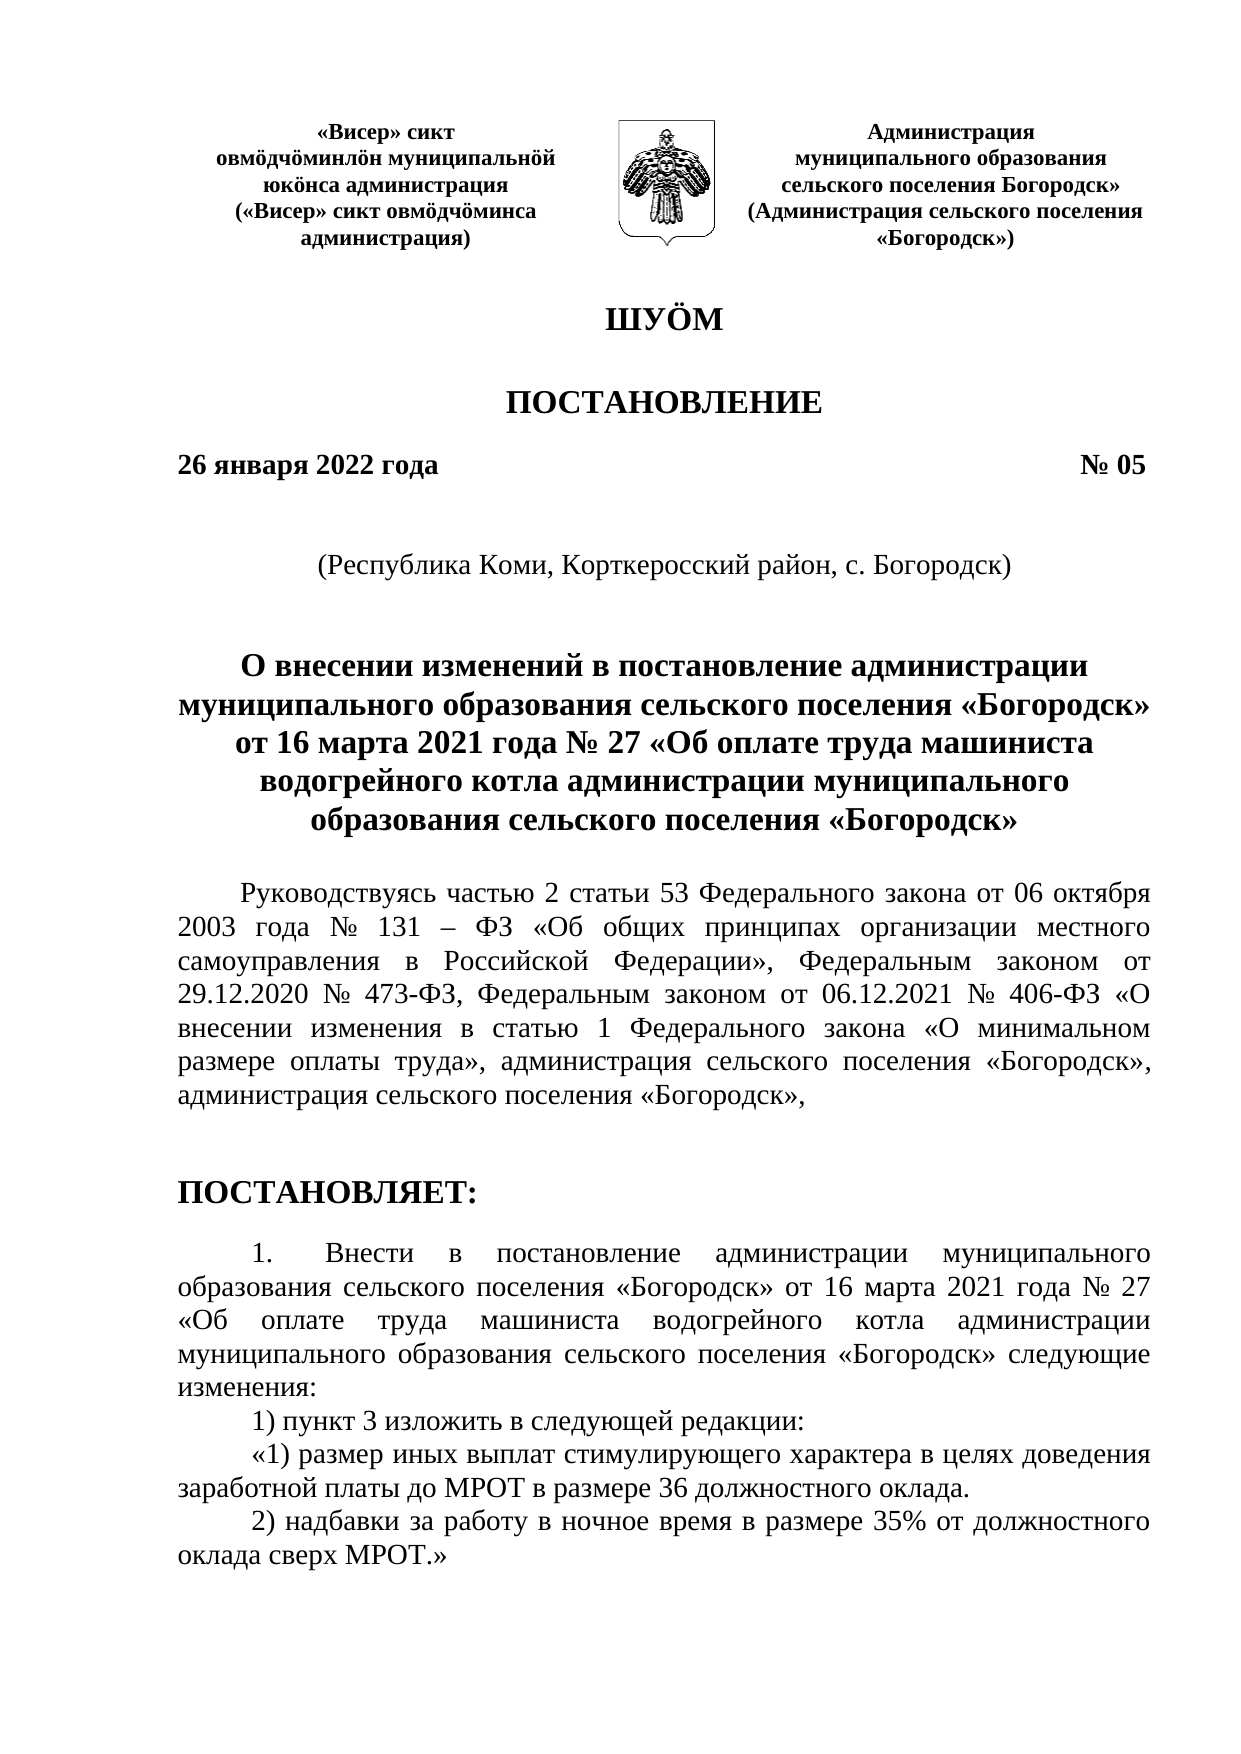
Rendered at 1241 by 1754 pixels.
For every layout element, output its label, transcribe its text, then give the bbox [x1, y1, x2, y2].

text ПОСТАНОВЛЯЕТ: [177, 1173, 1152, 1211]
text «1) размер иных выплат стимулирующего характера в целях доведения заработной платы до МРОТ в размере 36 должностного оклада. [177, 1436, 1152, 1503]
text О внесении изменений в постановление администрации муниципального образования сельского поселения «Богородск» от 16 марта 2021 года № 27 «Об оплате труда машиниста водогрейного котла администрации муниципального образования сельского поселения «Богородск» [177, 646, 1152, 837]
list 1) пункт 3 изложить в следующей редакции: [177, 1403, 1152, 1436]
list Внести в постановление администрации муниципального образования сельского поселения «Богородск» от 16 марта 2021 года № 27 «Об оплате труда машиниста водогрейного котла администрации муниципального образования сельского поселения «Богородск» следующие изменения: [177, 1235, 1152, 1403]
table_header [605, 118, 728, 274]
text Руководствуясь частью 2 статьи 53 Федерального закона от 06 октября 2003 года № 131 – ФЗ «Об общих принципах организации местного самоуправления в Российской Федерации», Федеральным законом от 29.12.2020 № 473-ФЗ, Федеральным законом от 06.12.2021 № 406-ФЗ «О внесении изменения в статью 1 Федерального закона «О минимальном размере оплаты труда», администрация сельского поселения «Богородск», администрация сельского поселения «Богородск», [177, 876, 1152, 1110]
table_cell (Республика Коми, Корткеросский район, с. Богородск) [166, 480, 1163, 607]
table_cell ШУÖМ ПОСТАНОВЛЕНИЕ [166, 274, 1163, 447]
picture [616, 118, 717, 248]
table_cell 26 января 2022 года № 05 [166, 447, 1163, 480]
table_header Администрация муниципального образования сельского поселения Богородск» (Администрация сельского поселения «Богородск») [728, 118, 1163, 274]
table_header «Висер» сикт овмöдчöминлöн муниципальнöй юкöнса администрация («Висер» сикт овмöдчöминса администрация) [166, 118, 605, 274]
text 2) надбавки за работу в ночное время в размере 35% от должностного оклада сверх МРОТ.» [177, 1503, 1152, 1571]
